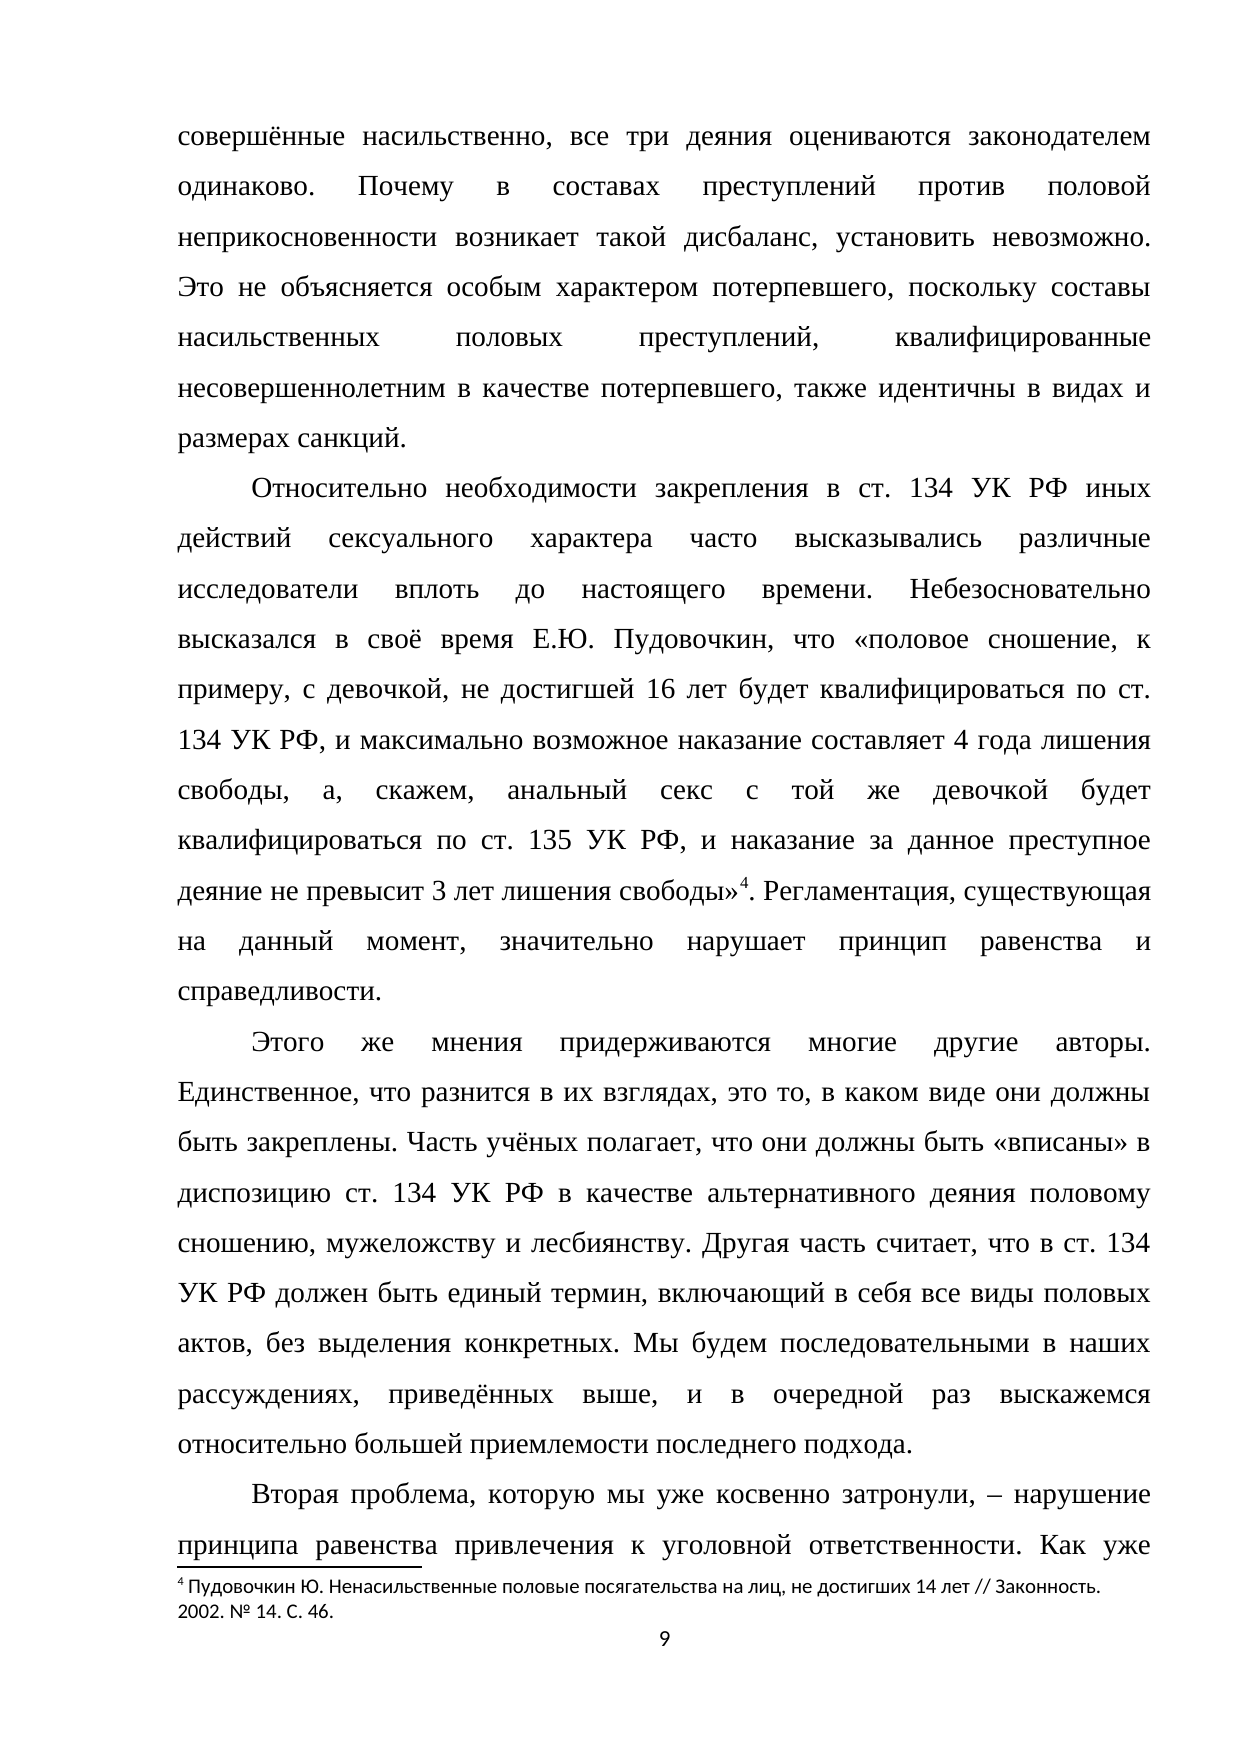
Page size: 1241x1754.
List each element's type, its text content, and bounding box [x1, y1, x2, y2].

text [177, 1477, 1152, 1560]
text Относительно необходимости закрепления в ст. 134 УК РФ иных действий сексуального характера часто высказывались различные исследователи вплоть до настоящего времени. Небезосновательно высказался в своё время Е.Ю. Пудовочкин, что «половое сношение, к примеру, с девочкой, не достигшей 16 лет будет квалифицироваться по ст. 134 УК РФ, и максимально возможное наказание составляет 4 года лишения свободы, а, скажем, анальный секс с той же девочкой будет квалифицироваться по ст. 135 УК РФ, и наказание за данное преступное деяние не превысит 3 лет лишения свободы». Регламентация, существующая на данный момент, значительно нарушает принцип равенства и справедливости. [177, 470, 1152, 1007]
text Этого же мнения придерживаются многие другие авторы. Единственное, что разнится в их взглядах, это то, в каком виде они должны быть закреплены. Часть учёных полагает, что они должны быть «вписаны» в диспозицию ст. 134 УК РФ в качестве альтернативного деяния половому сношению, мужеложству и лесбиянству. Другая часть считает, что в ст. 134 УК РФ должен быть единый термин, включающий в себя все виды половых актов, без выделения конкретных. Мы будем последовательными в наших рассуждениях, приведённых выше, и в очередной раз выскажемся относительно большей приемлемости последнего подхода. [177, 1024, 1152, 1460]
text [177, 118, 1152, 453]
